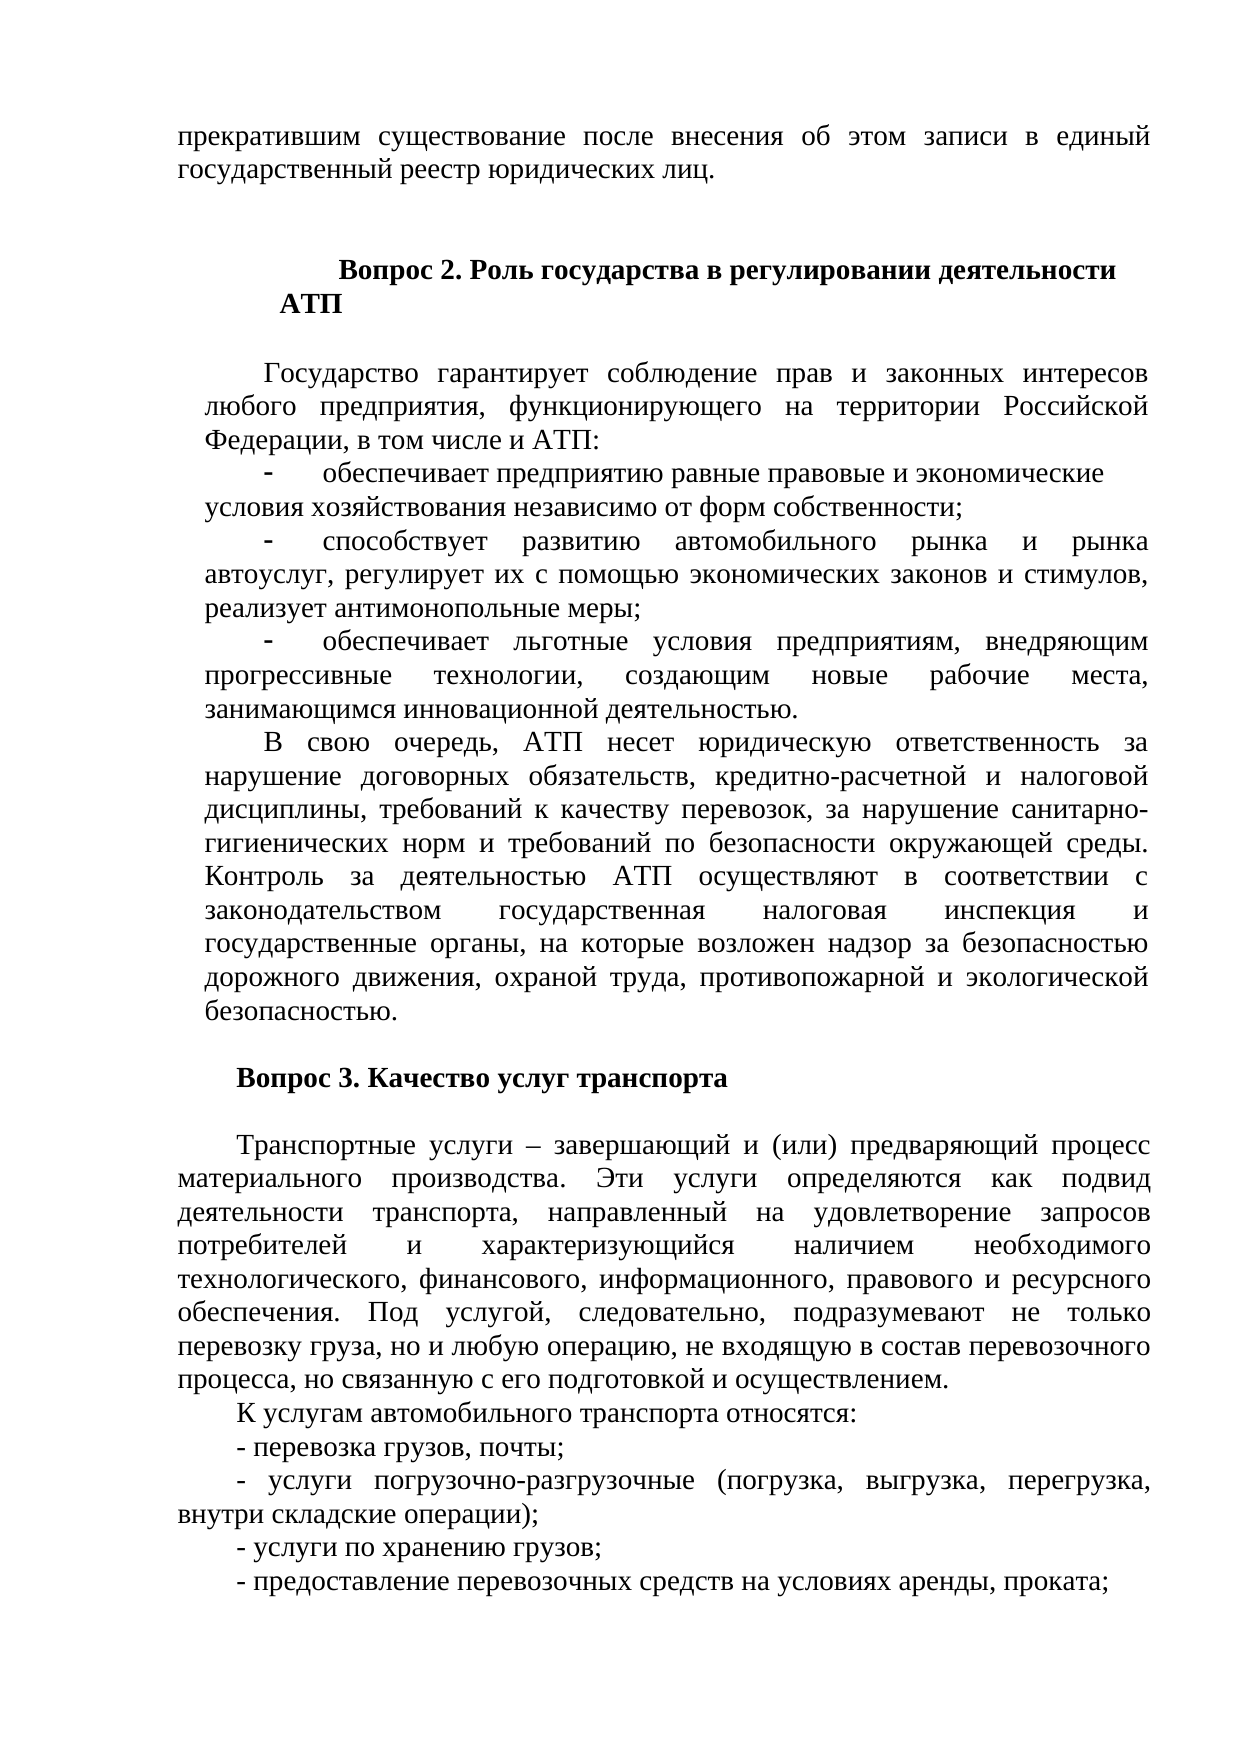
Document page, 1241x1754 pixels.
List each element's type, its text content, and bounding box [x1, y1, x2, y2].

list способствует развитию автомобильного рынка и рынка автоуслуг, регулирует их с помощью экономических законов и стимулов, реализует антимонопольные меры; [204, 523, 1149, 623]
text - предоставление перевозочных средств на условиях аренды, проката; [177, 1563, 1152, 1596]
text - услуги по хранению грузов; [177, 1529, 1152, 1563]
text В свою очередь, АТП несет юридическую ответственность за нарушение договорных обязательств, кредитно-расчетной и налоговой дисциплины, требований к качеству перевозок, за нарушение санитарно-гигиенических норм и требований по безопасности окружающей среды. Контроль за деятельностью АТП осуществляют в соответствии с законодательством государственная налоговая инспекция и государственные органы, на которые возложен надзор за безопасностью дорожного движения, охраной труда, противопожарной и экологической безопасностью. [204, 724, 1149, 1026]
text Вопрос 2. Роль государства в регулировании деятельности АТП [279, 252, 1152, 319]
text Государство гарантирует соблюдение прав и законных интересов любого предприятия, функционирующего на территории Российской Федерации, в том числе и АТП: [204, 355, 1149, 456]
text К услугам автомобильного транспорта относятся: [177, 1395, 1152, 1429]
list обеспечивает льготные условия предприятиям, внедряющим прогрессивные технологии, создающим новые рабочие места, занимающимся инновационной деятельностью. [204, 623, 1149, 724]
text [177, 118, 1152, 185]
text Транспортные услуги – завершающий и (или) предваряющий процесс материального производства. Эти услуги определяются как подвид деятельности транспорта, направленный на удовлетворение запросов потребителей и характеризующийся наличием необходимого технологического, финансового, информационного, правового и ресурсного обеспечения. Под услугой, следовательно, подразумевают не только перевозку груза, но и любую операцию, не входящую в состав перевозочного процесса, но связанную с его подготовкой и осуществлением. [177, 1127, 1152, 1395]
list обеспечивает предприятию равные правовые и экономические условия хозяйствования независимо от форм собственности; [204, 456, 1149, 523]
text Вопрос 3. Качество услуг транспорта [177, 1060, 1152, 1093]
text - услуги погрузочно-разгрузочные (погрузка, выгрузка, перегрузка, внутри складские операции); [177, 1462, 1152, 1529]
text - перевозка грузов, почты; [177, 1429, 1152, 1462]
